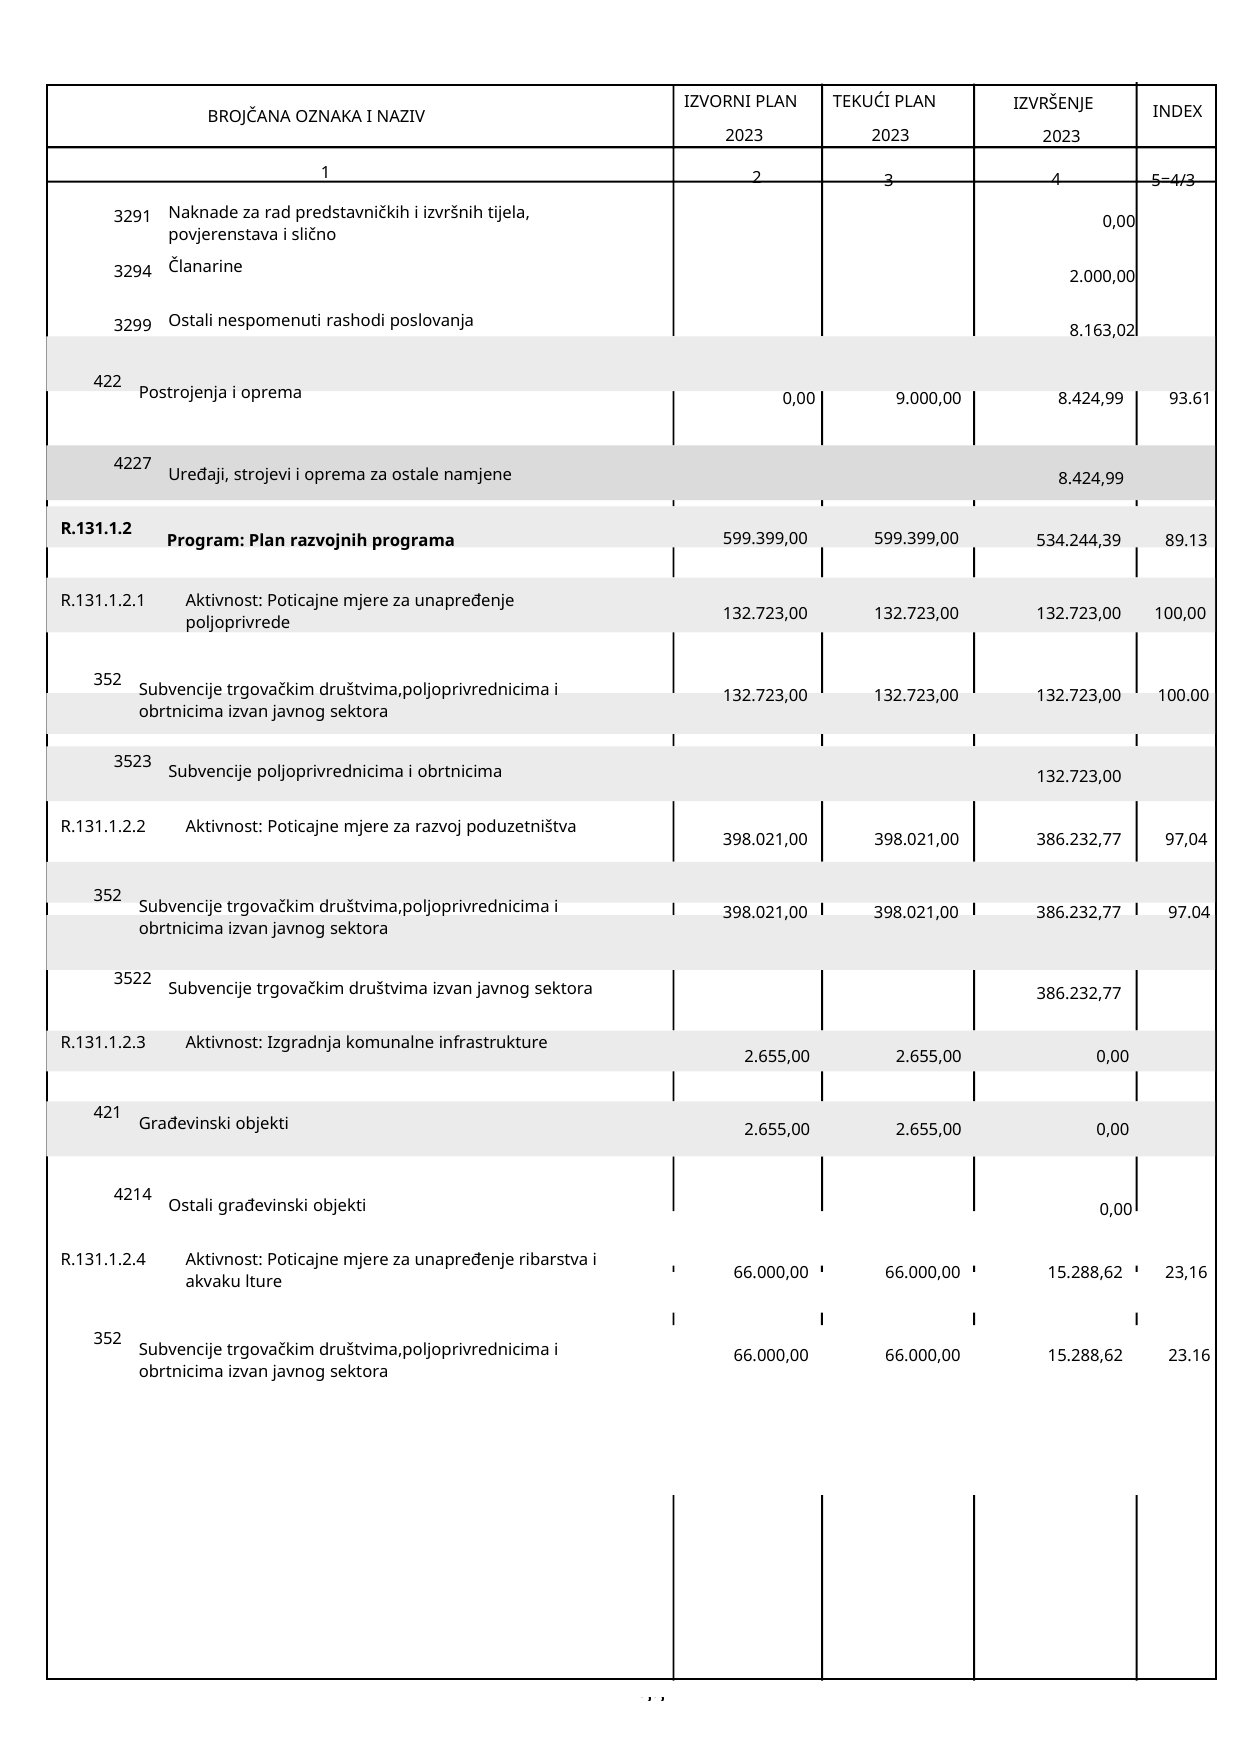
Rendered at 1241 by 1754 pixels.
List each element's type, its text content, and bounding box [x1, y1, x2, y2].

text Subvencije trgovačkim društvima,poljoprivrednicima i obrtnicima izvan javnog sektora [138, 678, 592, 722]
text 3291 [113, 204, 156, 227]
text 386.232,77 [1036, 828, 1134, 851]
text Subvencije trgovačkim društvima izvan javnog sektora [168, 977, 633, 999]
list Aktivnost: Poticajne mjere za unapređenje ribarstva i akvaku lture [60, 1248, 635, 1292]
text IZVORNI PLAN [684, 90, 808, 113]
text 534.244,39 89.13 [1036, 528, 1236, 551]
text 8.163,02 [978, 319, 1135, 342]
text Članarine [168, 255, 565, 277]
text 3523 [113, 749, 156, 772]
text 8.424,99 93.61 [1058, 387, 1236, 409]
subtitle R.131.1.2 [60, 516, 149, 539]
text 9.000,00 [896, 387, 976, 409]
text 132.723,00 [1036, 764, 1236, 787]
text 0,00 [782, 387, 824, 409]
text 0,00 [1096, 1117, 1236, 1140]
text INDEX [1153, 99, 1236, 122]
text 386.232,77 97.04 [1036, 901, 1236, 923]
text 15.288,62 23.16 [1047, 1344, 1236, 1366]
text 97,04 [1165, 828, 1236, 851]
text 0,00 [1096, 1044, 1236, 1067]
text Građevinski objekti [138, 1111, 305, 1134]
text 398.021,00 [874, 828, 976, 851]
text 23,16 [1165, 1261, 1236, 1284]
text Ostali građevinski objekti [168, 1193, 386, 1216]
text 66.000,00 [885, 1261, 976, 1284]
text 4227 [113, 452, 156, 475]
text 132.723,00 100.00 [1036, 684, 1236, 707]
text 3522 [113, 966, 156, 989]
text 66.000,00 [733, 1344, 821, 1366]
text 2.000,00 [978, 265, 1135, 287]
text 132.723,00 [1036, 602, 1134, 625]
text 66.000,00 [885, 1344, 976, 1366]
text 352 [93, 667, 125, 690]
text 352 [93, 884, 125, 907]
text 66.000,00 [733, 1261, 825, 1284]
text 422 [93, 370, 125, 393]
text 398.021,00 [723, 901, 820, 923]
text Subvencije trgovačkim društvima,poljoprivrednicima i obrtnicima izvan javnog sektora [138, 895, 592, 939]
text 599.399,00 [723, 527, 824, 550]
text Subvencije poljoprivrednicima i obrtnicima [168, 760, 531, 783]
text BROJČANA OZNAKA I NAZIV [207, 104, 452, 127]
text IZVRŠENJE [1013, 92, 1108, 114]
text 2.655,00 [896, 1044, 976, 1067]
text 352 [93, 1327, 125, 1349]
text 0,00 [978, 209, 1135, 232]
text 398.021,00 [723, 828, 825, 851]
list Aktivnost: Poticajne mjere za razvoj poduzetništva [60, 814, 617, 837]
text TEKUĆI PLAN [833, 90, 945, 113]
text 2.655,00 [896, 1117, 976, 1140]
text 132.723,00 [874, 602, 976, 625]
text 3294 [113, 259, 156, 282]
text Ostali nespomenuti rashodi poslovanja [168, 309, 565, 332]
text 398.021,00 [874, 901, 972, 923]
text 15.288,62 [1047, 1261, 1134, 1284]
text 8.424,99 [1058, 467, 1236, 490]
text 0,00 [1095, 1198, 1137, 1221]
text 2.655,00 [744, 1044, 824, 1067]
text 1 [318, 161, 333, 184]
text Subvencije trgovačkim društvima,poljoprivrednicima i obrtnicima izvan javnog sektora [138, 1337, 592, 1382]
text 132.723,00 [723, 684, 820, 707]
text 132.723,00 [874, 684, 972, 707]
text Uređaji, strojevi i oprema za ostale namjene [168, 462, 545, 485]
text 100,00 [1154, 602, 1236, 625]
text 386.232,77 [1036, 981, 1236, 1004]
text Postrojenja i oprema [138, 380, 318, 403]
text 421 [93, 1101, 125, 1123]
text Naknade za rad predstavničkih i izvršnih tijela, povjerenstava i slično [168, 201, 562, 246]
text 4214 [113, 1183, 156, 1206]
list Aktivnost: Poticajne mjere za unapređenje poljoprivrede [60, 588, 544, 633]
text 132.723,00 [723, 602, 824, 625]
text 599.399,00 [874, 527, 976, 550]
list Aktivnost: Izgradnja komunalne infrastrukture [60, 1031, 580, 1054]
text Program: Plan razvojnih programa [167, 528, 495, 551]
text 3299 [113, 314, 156, 337]
text 2.655,00 [744, 1117, 824, 1140]
